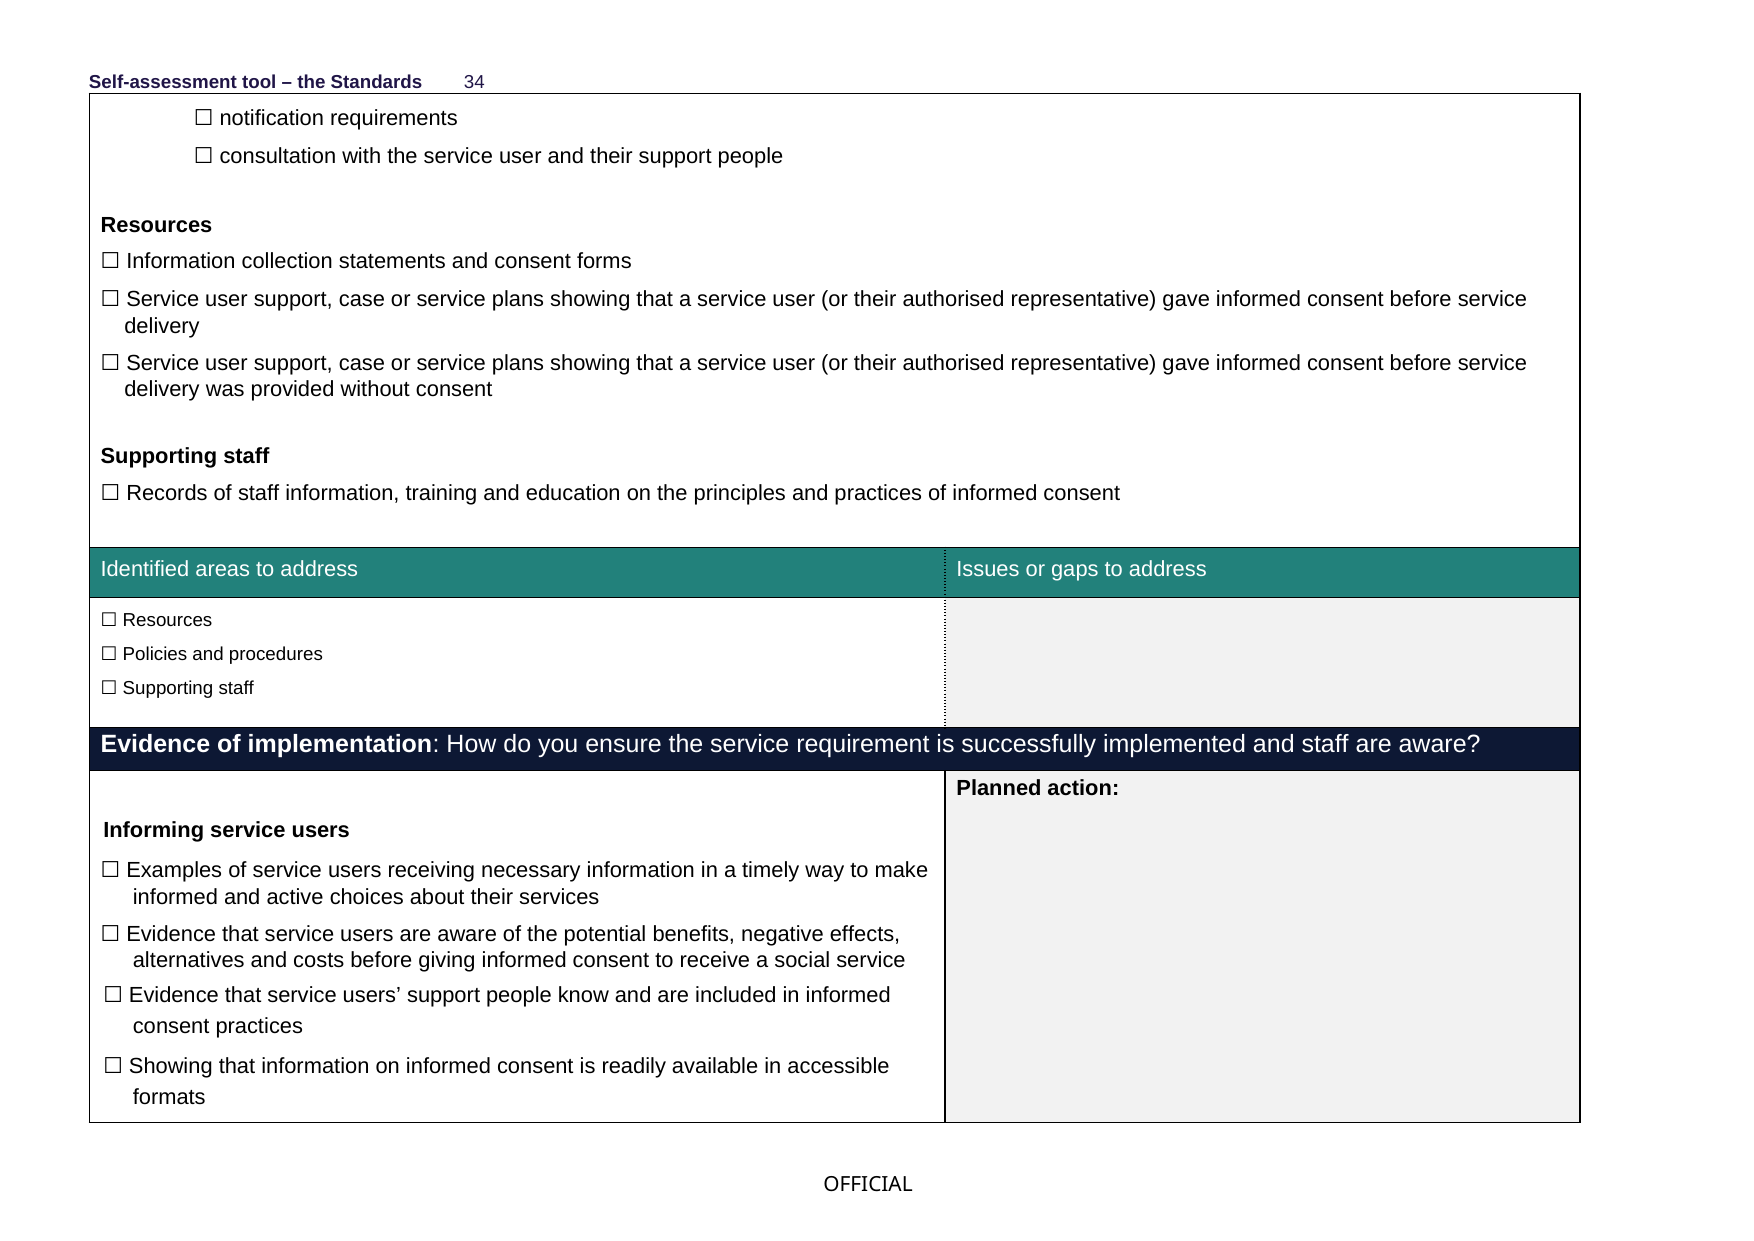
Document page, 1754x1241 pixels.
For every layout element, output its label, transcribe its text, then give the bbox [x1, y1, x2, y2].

table_cell Issues or gaps to address [945, 548, 1579, 597]
table_cell Resources Policies and procedures Supporting staff [90, 598, 945, 727]
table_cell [90, 94, 1579, 547]
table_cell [90, 813, 944, 1122]
table_cell [90, 771, 944, 813]
table_cell [946, 813, 1579, 1122]
table_cell Evidence of implementation: How do you ensure the service requirement is successfully implemented and staff are aware? [90, 728, 1579, 770]
table_cell [945, 598, 1579, 727]
table_cell Identified areas to address [90, 548, 945, 597]
table_cell Planned action: [946, 771, 1579, 813]
